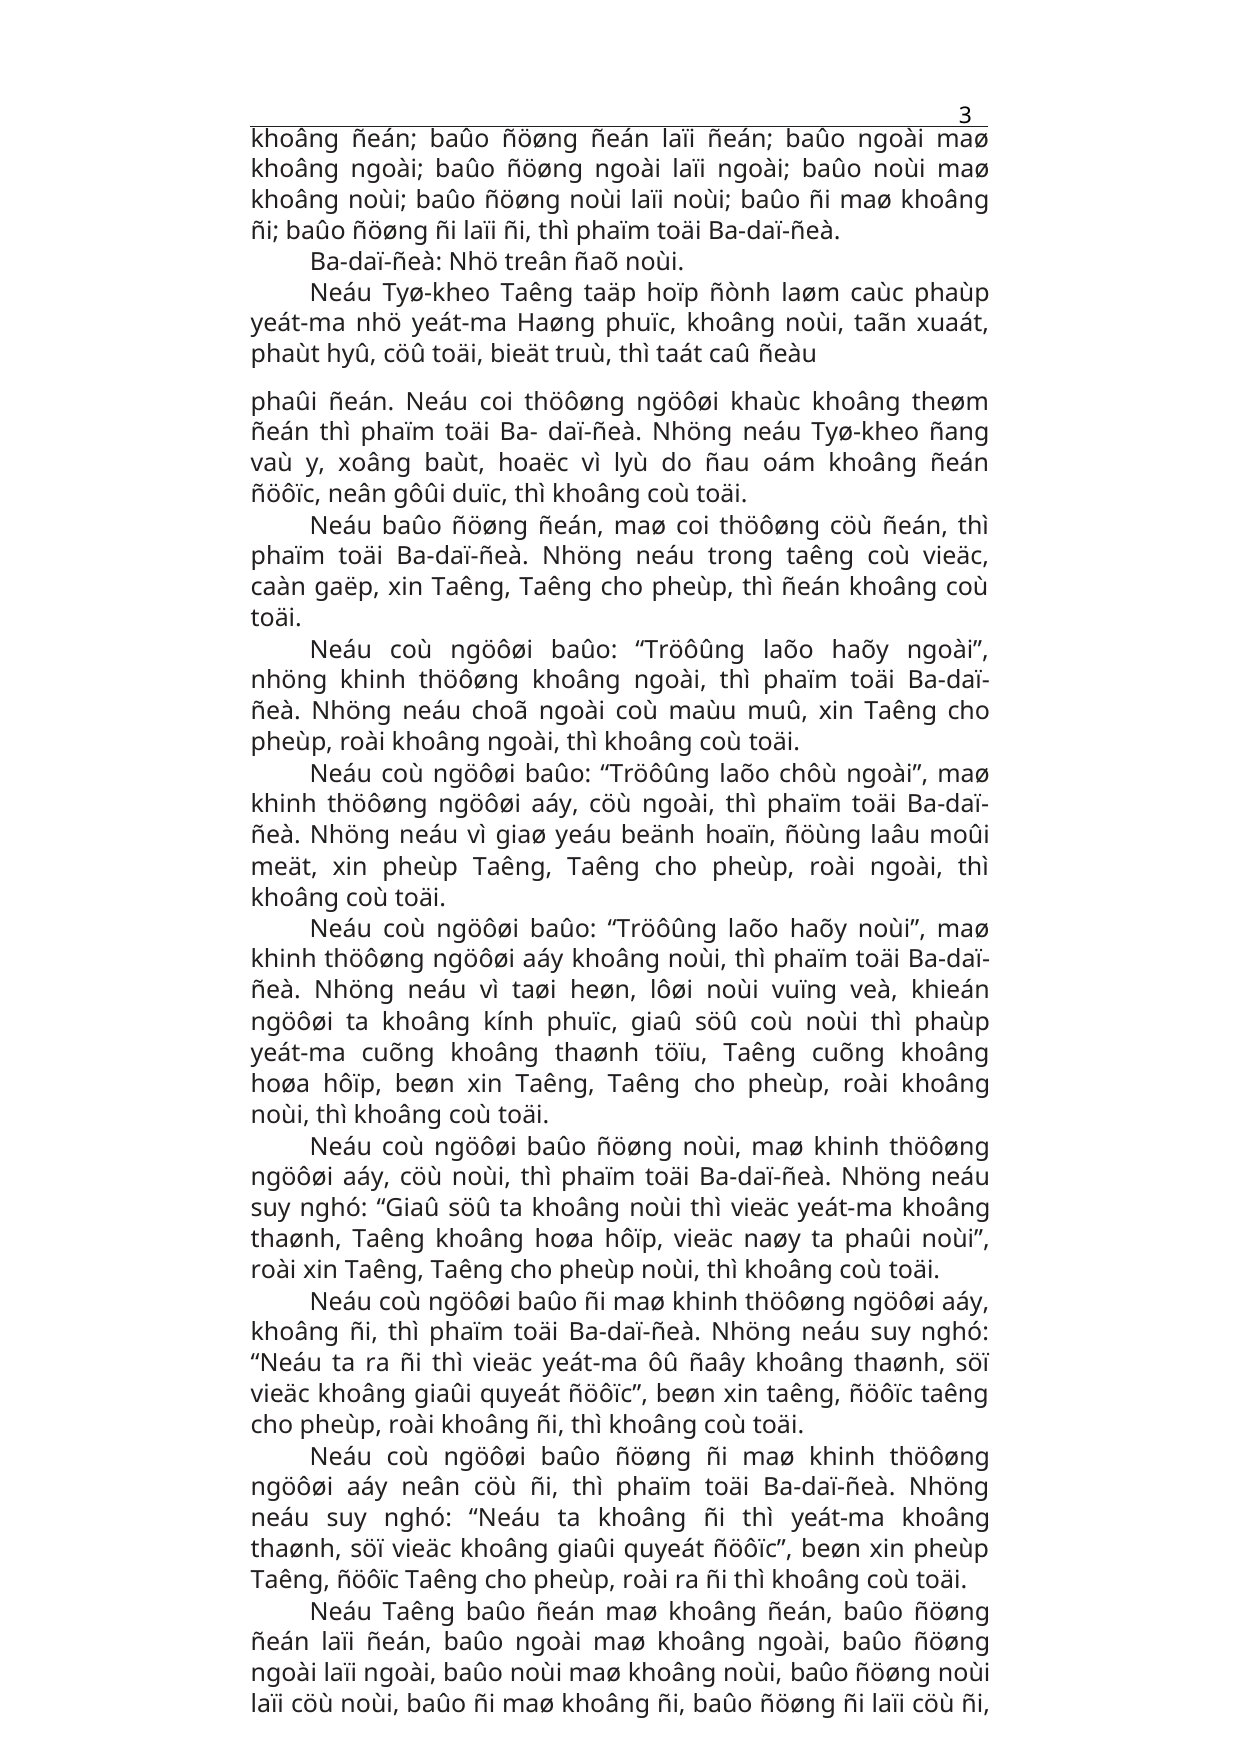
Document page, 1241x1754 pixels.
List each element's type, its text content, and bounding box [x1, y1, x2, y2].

text phaûi ñeán. Neáu coi thöôøng ngöôøi khaùc khoâng theøm ñeán thì phaïm toäi Ba- daï-ñeà. Nhöng neáu Tyø-kheo ñang vaù y, xoâng baùt, hoaëc vì lyù do ñau oám khoâng ñeán ñöôïc, neân gôûi duïc, thì khoâng coù toäi. [250, 386, 990, 510]
text Neáu Tyø-kheo Taêng taäp hoïp ñònh laøm caùc phaùp yeát-ma nhö yeát-ma Haøng phuïc, khoâng noùi, taãn xuaát, phaùt hyû, cöû toäi, bieät truù, thì taát caû ñeàu [250, 277, 990, 370]
text khoâng ñeán; baûo ñöøng ñeán laïi ñeán; baûo ngoài maø khoâng ngoài; baûo ñöøng ngoài laïi ngoài; baûo noùi maø khoâng noùi; baûo ñöøng noùi laïi noùi; baûo ñi maø khoâng ñi; baûo ñöøng ñi laïi ñi, thì phaïm toäi Ba-daï-ñeà. [250, 123, 990, 247]
text Neáu coù ngöôøi baûo ñöøng ñi maø khinh thöôøng ngöôøi aáy neân cöù ñi, thì phaïm toäi Ba-daï-ñeà. Nhöng neáu suy nghó: “Neáu ta khoâng ñi thì yeát-ma khoâng thaønh, söï vieäc khoâng giaûi quyeát ñöôïc”, beøn xin pheùp Taêng, ñöôïc Taêng cho pheùp, roài ra ñi thì khoâng coù toäi. [250, 1441, 990, 1596]
text Neáu coù ngöôøi baûo: “Tröôûng laõo haõy ngoài”, nhöng khinh thöôøng khoâng ngoài, thì phaïm toäi Ba-daï-ñeà. Nhöng neáu choã ngoài coù maùu muû, xin Taêng cho pheùp, roài khoâng ngoài, thì khoâng coù toäi. [250, 634, 990, 758]
text Neáu coù ngöôøi baûo ñi maø khinh thöôøng ngöôøi aáy, khoâng ñi, thì phaïm toäi Ba-daï-ñeà. Nhöng neáu suy nghó: “Neáu ta ra ñi thì vieäc yeát-ma ôû ñaây khoâng thaønh, söï vieäc khoâng giaûi quyeát ñöôïc”, beøn xin taêng, ñöôïc taêng cho pheùp, roài khoâng ñi, thì khoâng coù toäi. [250, 1286, 990, 1441]
text Neáu coù ngöôøi baûo: “Tröôûng laõo haõy noùi”, maø khinh thöôøng ngöôøi aáy khoâng noùi, thì phaïm toäi Ba-daï-ñeà. Nhöng neáu vì taøi heøn, lôøi noùi vuïng veà, khieán ngöôøi ta khoâng kính phuïc, giaû söû coù noùi thì phaùp yeát-ma cuõng khoâng thaønh töïu, Taêng cuõng khoâng hoøa hôïp, beøn xin Taêng, Taêng cho pheùp, roài khoâng noùi, thì khoâng coù toäi. [250, 913, 990, 1130]
text Neáu coù ngöôøi baûo: “Tröôûng laõo chôù ngoài”, maø khinh thöôøng ngöôøi aáy, cöù ngoài, thì phaïm toäi Ba-daï-ñeà. Nhöng neáu vì giaø yeáu beänh hoaïn, ñöùng laâu moûi meät, xin pheùp Taêng, Taêng cho pheùp, roài ngoài, thì khoâng coù toäi. [250, 758, 990, 913]
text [250, 1596, 990, 1720]
text Neáu coù ngöôøi baûo ñöøng noùi, maø khinh thöôøng ngöôøi aáy, cöù noùi, thì phaïm toäi Ba-daï-ñeà. Nhöng neáu suy nghó: “Giaû söû ta khoâng noùi thì vieäc yeát-ma khoâng thaønh, Taêng khoâng hoøa hôïp, vieäc naøy ta phaûi noùi”, roài xin Taêng, Taêng cho pheùp noùi, thì khoâng coù toäi. [250, 1130, 990, 1286]
text Ba-daï-ñeà: Nhö treân ñaõ noùi. [309, 247, 1065, 276]
text Neáu baûo ñöøng ñeán, maø coi thöôøng cöù ñeán, thì phaïm toäi Ba-daï-ñeà. Nhöng neáu trong taêng coù vieäc, caàn gaëp, xin Taêng, Taêng cho pheùp, thì ñeán khoâng coù toäi. [250, 510, 990, 634]
